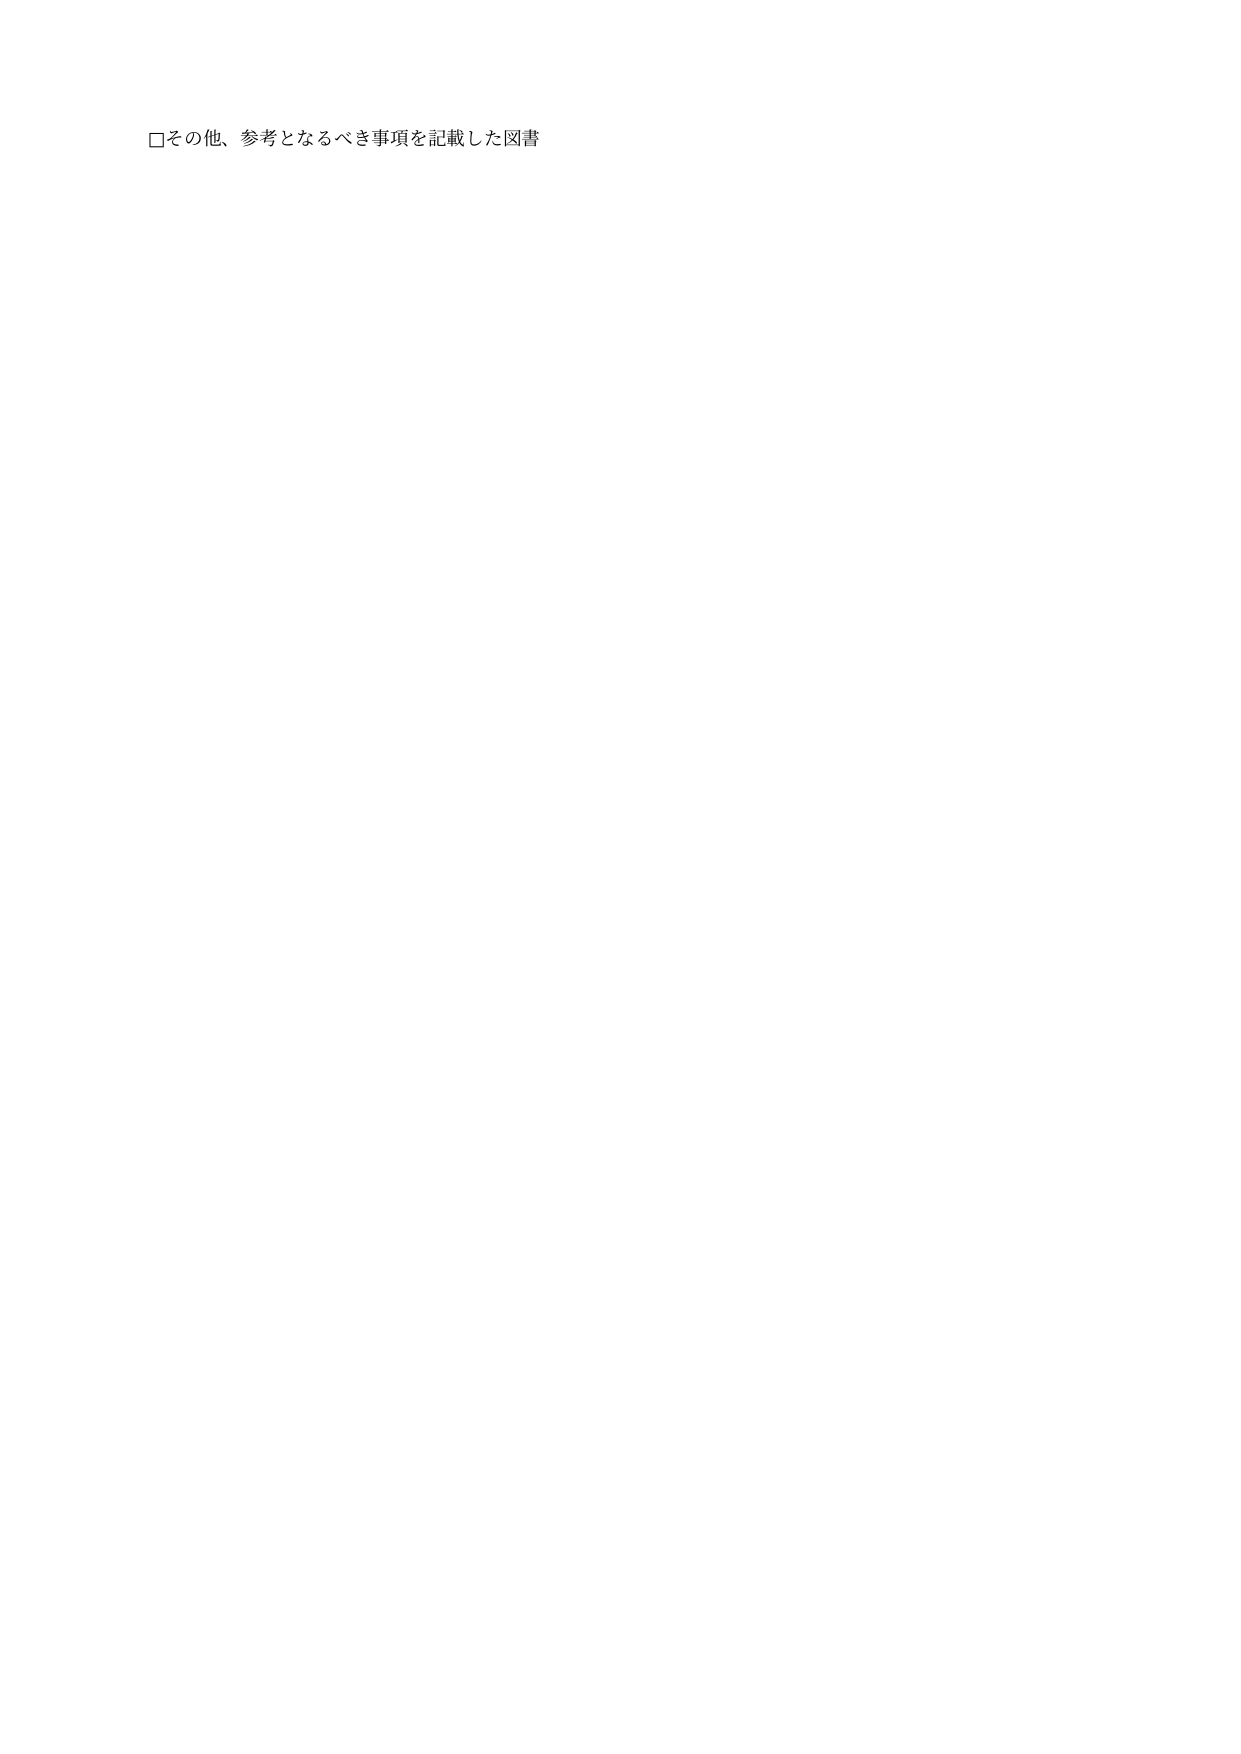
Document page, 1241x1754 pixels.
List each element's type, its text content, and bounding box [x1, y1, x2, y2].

text □その他、参考となるべき事項を記載した図書 [148, 119, 1093, 157]
